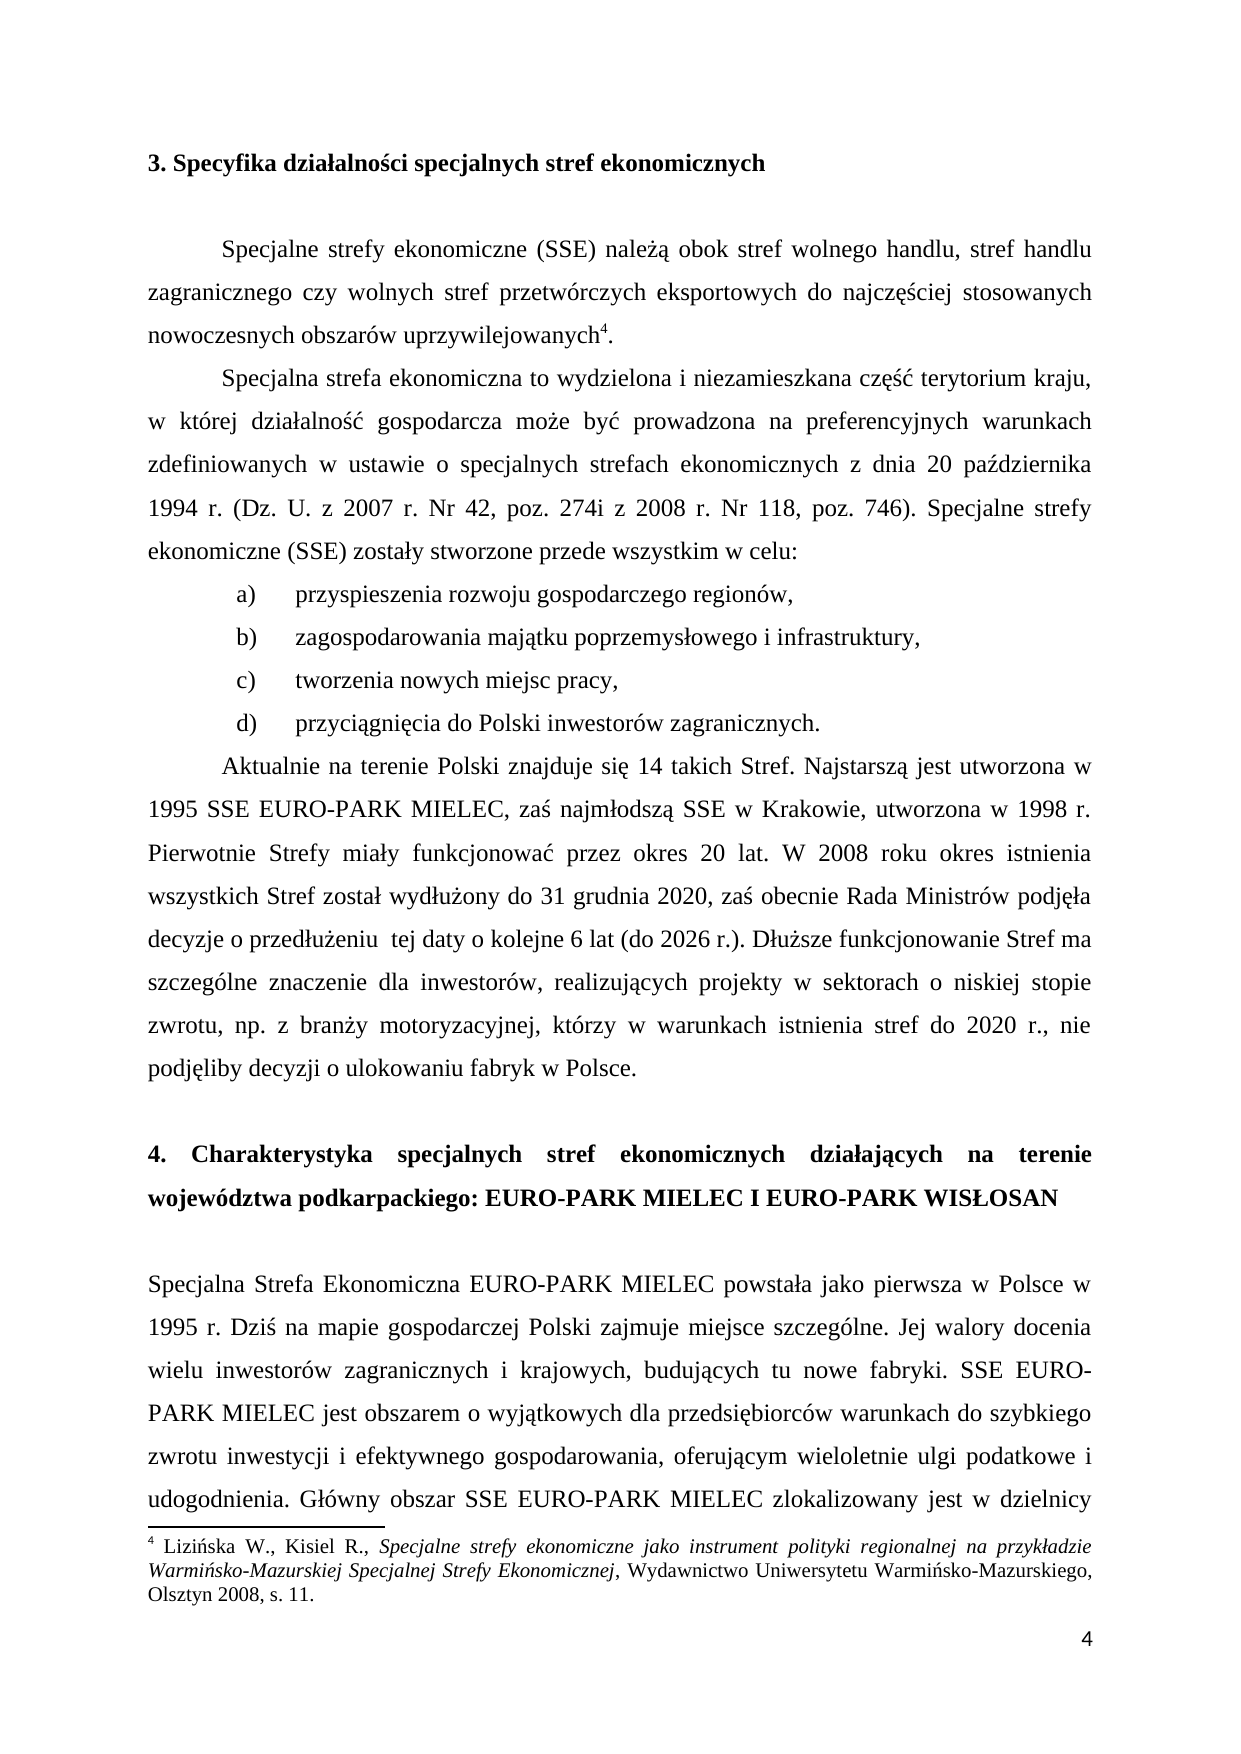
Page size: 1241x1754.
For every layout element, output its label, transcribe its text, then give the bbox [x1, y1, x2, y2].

list zagospodarowania majątku poprzemysłowego i infrastruktury, [207, 622, 1093, 651]
list 4. Charakterystyka specjalnych stref ekonomicznych działających na terenie województwa podkarpackiego: EURO-PARK MIELEC I EURO-PARK WISŁOSAN [148, 1139, 1093, 1211]
list Specjalne strefy ekonomiczne (SSE) należą obok stref wolnego handlu, stref handlu zagranicznego czy wolnych stref przetwórczych eksportowych do najczęściej stosowanych nowoczesnych obszarów uprzywilejowanych. [148, 234, 1093, 349]
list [148, 1269, 1093, 1513]
list 3. Specyfika działalności specjalnych stref ekonomicznych [148, 148, 1093, 176]
list przyciągnięcia do Polski inwestorów zagranicznych. [207, 708, 1093, 737]
list Aktualnie na terenie Polski znajduje się 14 takich Stref. Najstarszą jest utworzona w 1995 SSE EURO-PARK MIELEC, zaś najmłodszą SSE w Krakowie, utworzona w 1998 r. Pierwotnie Strefy miały funkcjonować przez okres 20 lat. W 2008 roku okres istnienia wszystkich Stref został wydłużony do 31 grudnia 2020, zaś obecnie Rada Ministrów podjęła decyzje o przedłużeniu tej daty o kolejne 6 lat (do 2026 r.). Dłuższe funkcjonowanie Stref ma szczególne znaczenie dla inwestorów, realizujących projekty w sektorach o niskiej stopie zwrotu, np. z branży motoryzacyjnej, którzy w warunkach istnienia stref do 2020 r., nie podjęliby decyzji o ulokowaniu fabryk w Polsce. [148, 751, 1093, 1082]
list tworzenia nowych miejsc pracy, [207, 665, 1093, 694]
list Specjalna strefa ekonomiczna to wydzielona i niezamieszkana część terytorium kraju, w której działalność gospodarcza może być prowadzona na preferencyjnych warunkach zdefiniowanych w ustawie o specjalnych strefach ekonomicznych z dnia 20 października 1994 r. (Dz. U. z 2007 r. Nr 42, poz. 274i z 2008 r. Nr 118, poz. 746). Specjalne strefy ekonomiczne (SSE) zostały stworzone przede wszystkim w celu: [148, 363, 1093, 564]
list przyspieszenia rozwoju gospodarczego regionów, [207, 579, 1093, 608]
